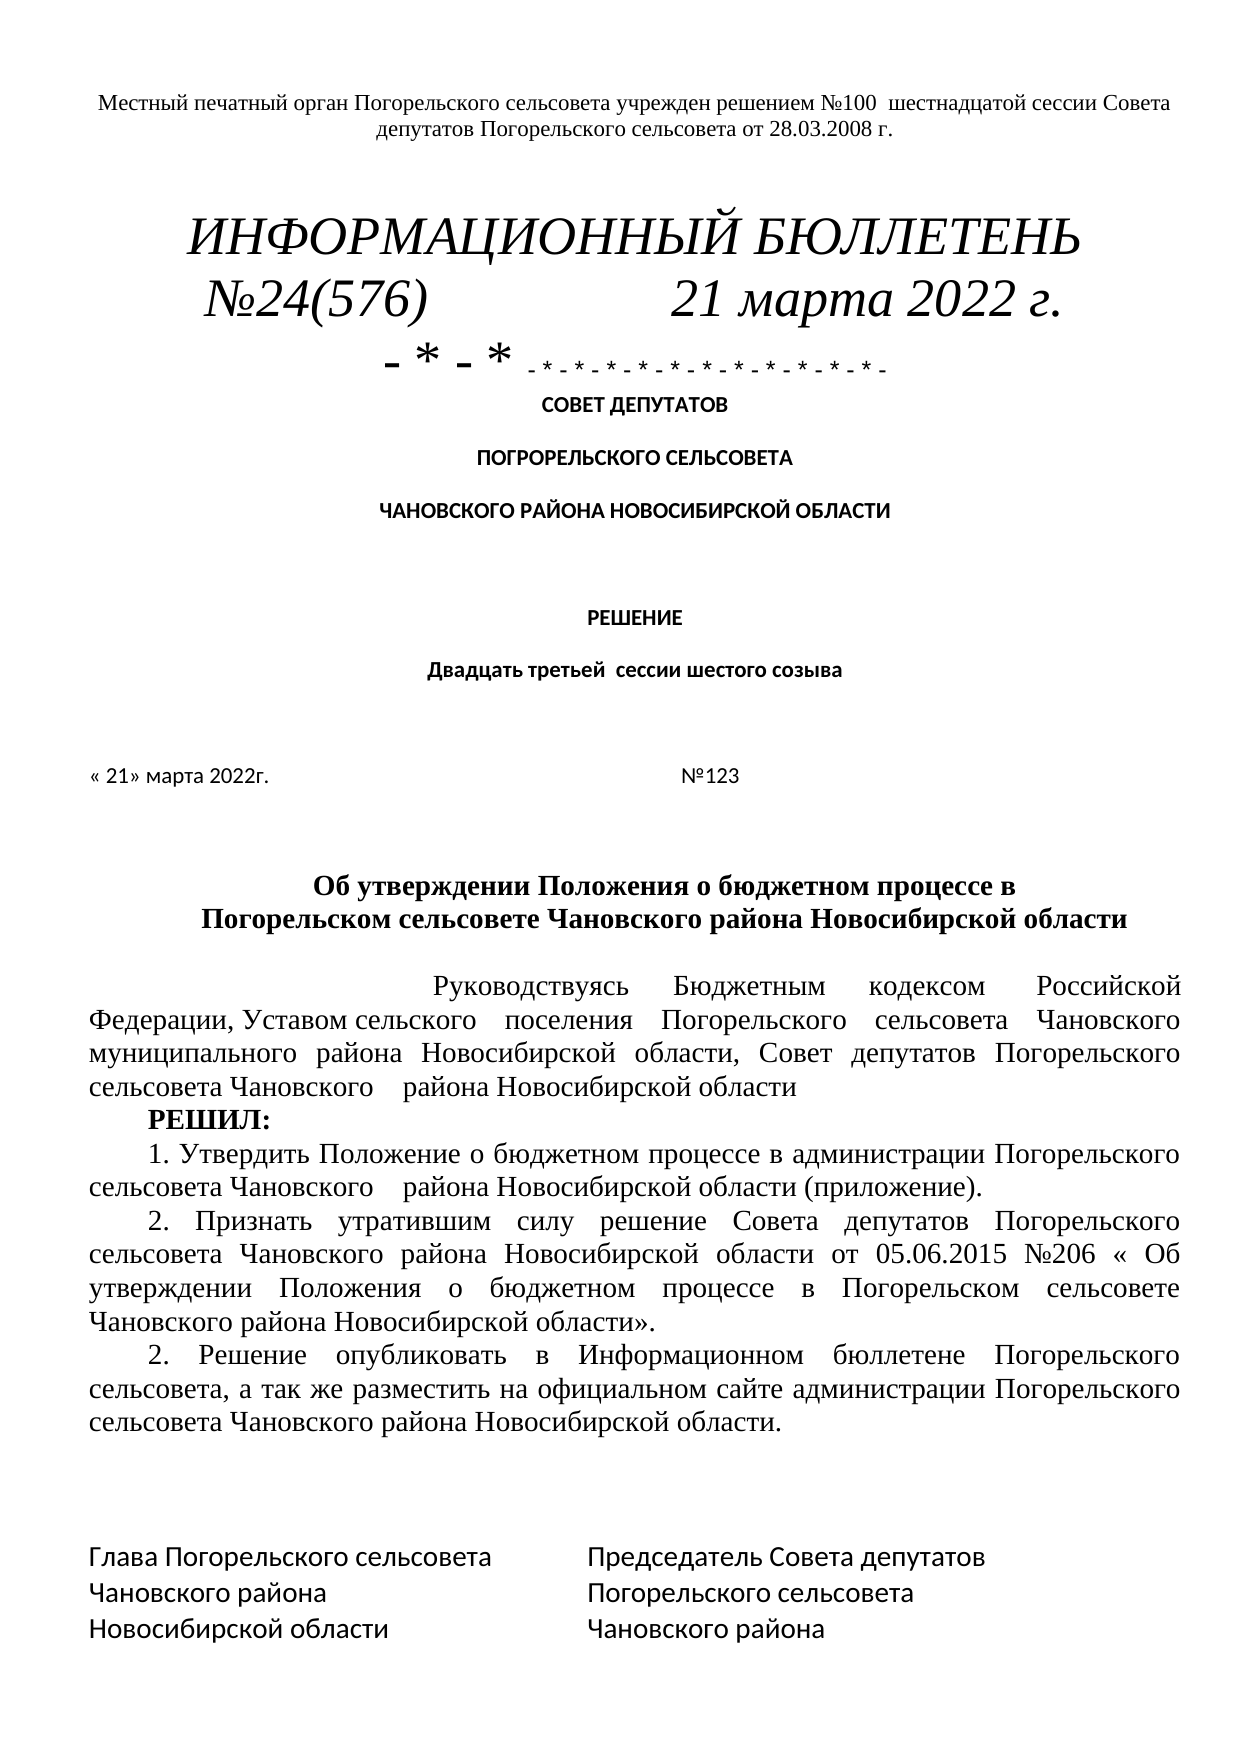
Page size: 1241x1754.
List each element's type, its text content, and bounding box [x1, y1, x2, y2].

text РЕШИЛ: [89, 1102, 1181, 1136]
text - * - * - * - * - * - * - * - * - * - * - * - * - * - [89, 328, 1181, 391]
text Погорельском сельсовете Чановского района Новосибирской области [89, 901, 1181, 935]
text Об утверждении Положения о бюджетном процессе в [89, 868, 1181, 901]
text Руководствуясь Бюджетным кодексом Российской Федерации, Уставом сельского поселения Погорельского сельсовета Чановского муниципального района Новосибирской области, Совет депутатов Погорельского сельсовета Чановского района Новосибирской области [89, 968, 1181, 1102]
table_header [78, 1539, 576, 1645]
text 2. Признать утратившим силу решение Совета депутатов Погорельского сельсовета Чановского района Новосибирской области от 05.06.2015 №206 « Об утверждении Положения о бюджетном процессе в Погорельском сельсовете Чановского района Новосибирской области». [89, 1203, 1181, 1337]
text ПОГРОРЕЛЬСКОГО СЕЛЬСОВЕТА [89, 443, 1181, 472]
text ИНФОРМАЦИОННЫЙ БЮЛЛЕТЕНЬ [89, 204, 1181, 266]
text 2. Решение опубликовать в Информационном бюллетене Погорельского сельсовета, а так же разместить на официальном сайте администрации Погорельского сельсовета Чановского района Новосибирской области. [89, 1337, 1181, 1438]
text №24(576) 21 марта 2022 г. [89, 266, 1181, 328]
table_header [576, 1539, 1078, 1645]
text Местный печатный орган Погорельского сельсовета учрежден решением №100 шестнадцатой сессии Совета депутатов Погорельского сельсовета от 28.03.2008 г. [89, 89, 1181, 141]
text Двадцать третьей сессии шестого созыва [89, 656, 1181, 684]
text 1. Утвердить Положение о бюджетном процессе в администрации Погорельского сельсовета Чановского района Новосибирской области (приложение). [89, 1136, 1181, 1203]
text « 21» марта 2022г. №123 [89, 762, 1181, 790]
text РЕШЕНИЕ [89, 603, 1181, 631]
text СОВЕТ ДЕПУТАТОВ [89, 391, 1181, 418]
text ЧАНОВСКОГО РАЙОНА НОВОСИБИРСКОЙ ОБЛАСТИ [89, 497, 1181, 524]
